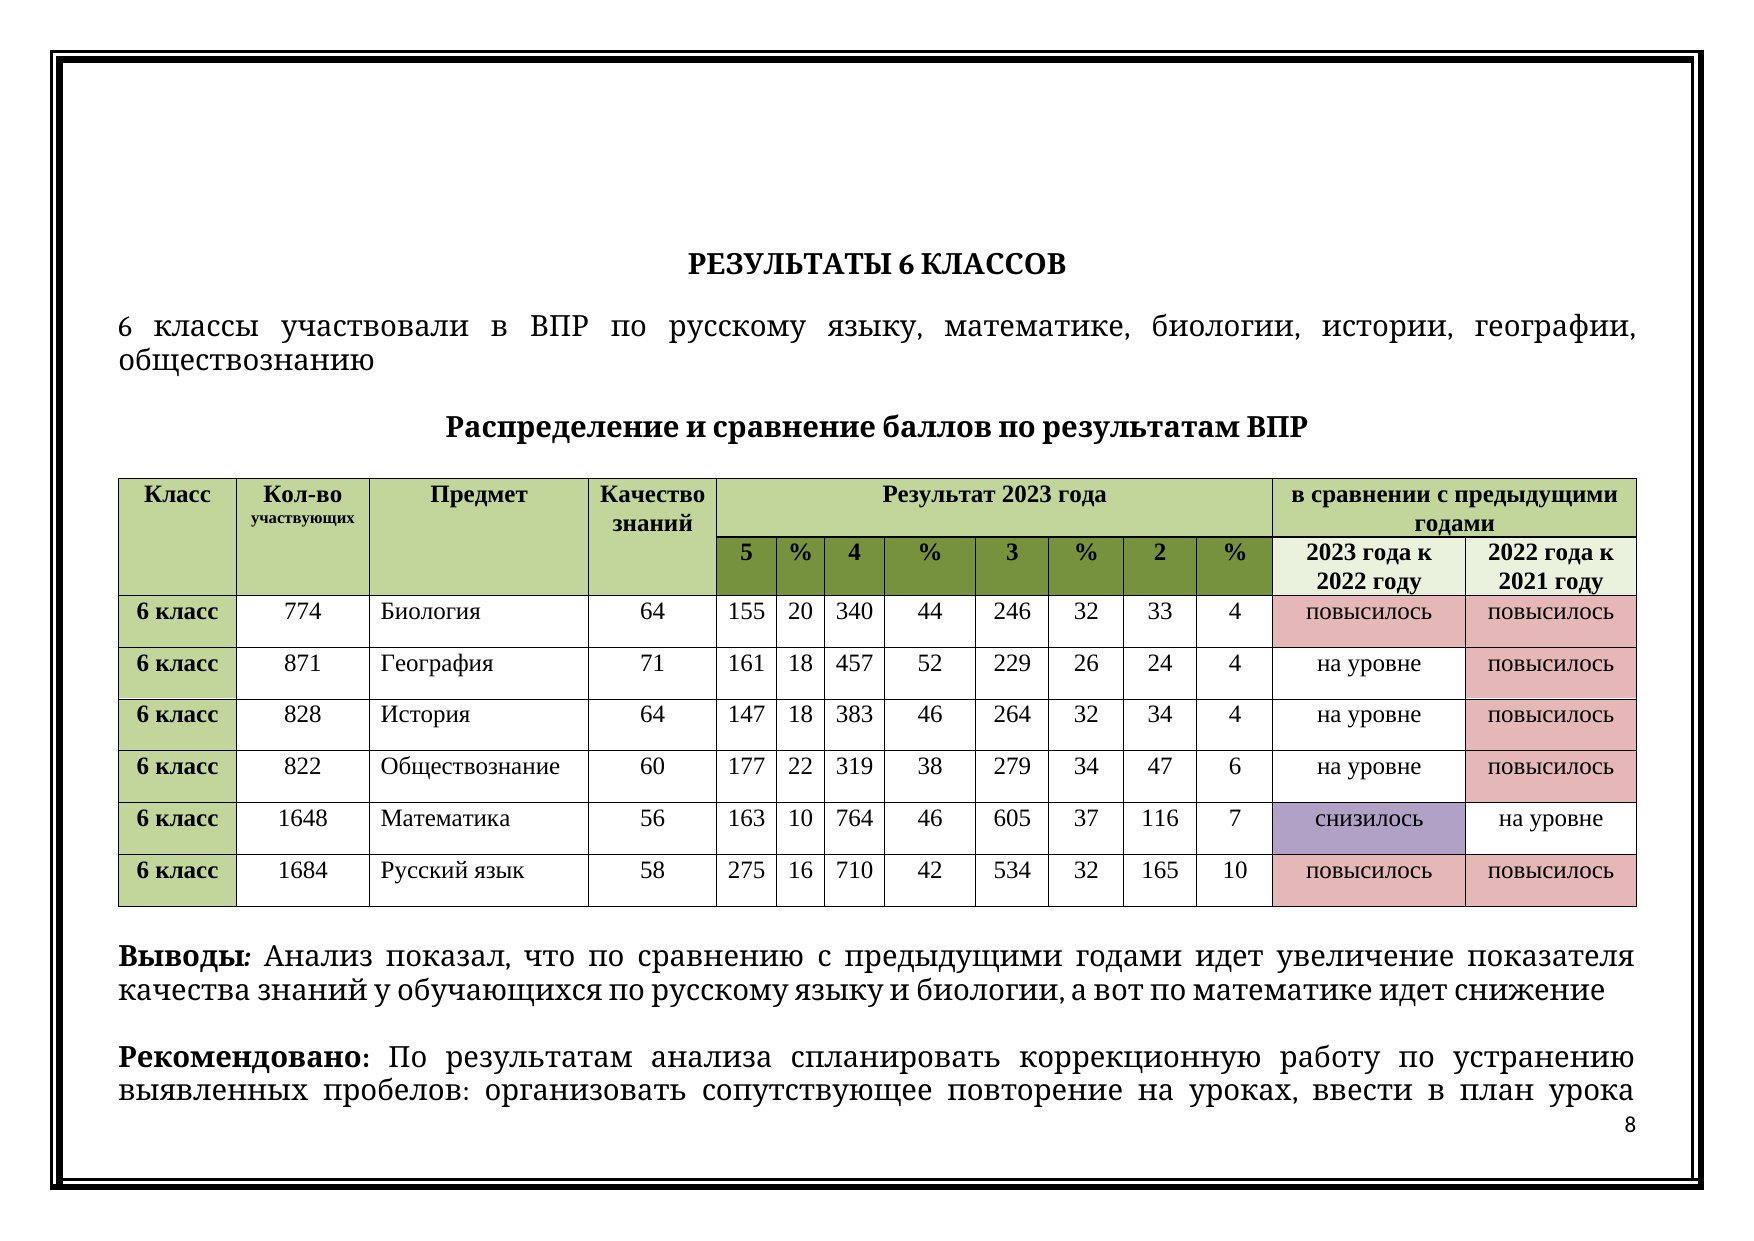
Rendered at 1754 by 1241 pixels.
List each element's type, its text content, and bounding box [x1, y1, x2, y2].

table_cell повысилось [1273, 596, 1465, 647]
table_cell 534 [976, 855, 1048, 906]
table_cell 1684 [237, 855, 369, 906]
table_cell География [370, 648, 588, 698]
table_cell Математика [370, 803, 588, 854]
table_cell 18 [777, 700, 824, 750]
table_cell 24 [1124, 648, 1196, 698]
table_cell 46 [885, 803, 975, 854]
table_cell 38 [885, 751, 975, 802]
table_cell 26 [1049, 648, 1123, 698]
table_header Результат 2023 года [717, 479, 1272, 536]
table_cell повысилось [1466, 700, 1636, 750]
table_cell 20 [777, 596, 824, 647]
table_cell 340 [825, 596, 884, 647]
table_cell История [370, 700, 588, 750]
table_cell 828 [237, 700, 369, 750]
table_cell 6 класс [119, 751, 236, 802]
table_cell 147 [717, 700, 776, 750]
table_cell 10 [1197, 855, 1272, 906]
table_cell 10 [777, 803, 824, 854]
table_cell 764 [825, 803, 884, 854]
table_cell 32 [1049, 596, 1123, 647]
table_cell 34 [1049, 751, 1123, 802]
table_cell 2022 года к 2021 году [1466, 538, 1636, 595]
table_cell 710 [825, 855, 884, 906]
table_cell на уровне [1466, 803, 1636, 854]
table_cell 4 [1197, 700, 1272, 750]
table_cell % [1049, 538, 1123, 595]
text Распределение и сравнение баллов по результатам ВПР [118, 411, 1636, 444]
table_cell повысилось [1273, 855, 1465, 906]
table_cell 42 [885, 855, 975, 906]
table_cell 4 [1197, 648, 1272, 698]
table_cell 71 [589, 648, 716, 698]
table_cell 6 класс [119, 700, 236, 750]
table_cell на уровне [1273, 751, 1465, 802]
table_cell 6 класс [119, 648, 236, 698]
table_cell 246 [976, 596, 1048, 647]
text РЕЗУЛЬТАТЫ 6 КЛАССОВ [118, 248, 1636, 281]
table_cell 3 [976, 538, 1048, 595]
table_cell 6 класс [119, 803, 236, 854]
table_cell 37 [1049, 803, 1123, 854]
table_cell 871 [237, 648, 369, 698]
table_cell 275 [717, 855, 776, 906]
table_cell 457 [825, 648, 884, 698]
table_cell 2 [1124, 538, 1196, 595]
table_cell 264 [976, 700, 1048, 750]
table_cell 44 [885, 596, 975, 647]
table_cell 34 [1124, 700, 1196, 750]
table_cell 5 [717, 538, 776, 595]
table_cell Обществознание [370, 751, 588, 802]
table_header Качество знаний [589, 479, 716, 595]
table_cell 165 [1124, 855, 1196, 906]
table_header Класс [119, 479, 236, 595]
table_cell 22 [777, 751, 824, 802]
table_cell 1648 [237, 803, 369, 854]
table_cell 6 класс [119, 596, 236, 647]
table_cell 60 [589, 751, 716, 802]
table_cell 161 [717, 648, 776, 698]
table_cell 279 [976, 751, 1048, 802]
table_cell 64 [589, 700, 716, 750]
table_cell Биология [370, 596, 588, 647]
table_cell 16 [777, 855, 824, 906]
table_cell 6 [1197, 751, 1272, 802]
table_cell снизилось [1273, 803, 1465, 854]
table_cell 6 класс [119, 855, 236, 906]
text Выводы: Анализ показал, что по сравнению с предыдущими годами идет увеличение показателя качества знаний у обучающихся по русскому языку и биологии, а вот по математике идет снижение [118, 940, 1636, 1007]
table_cell 64 [589, 596, 716, 647]
table_cell Русский язык [370, 855, 588, 906]
table_cell 7 [1197, 803, 1272, 854]
table_cell % [1197, 538, 1272, 595]
table_cell 116 [1124, 803, 1196, 854]
table_cell на уровне [1273, 700, 1465, 750]
table_cell 46 [885, 700, 975, 750]
table_cell 155 [717, 596, 776, 647]
table_cell 605 [976, 803, 1048, 854]
table_cell повысилось [1466, 596, 1636, 647]
table_cell 4 [1197, 596, 1272, 647]
table_header Предмет [370, 479, 588, 595]
table_cell 58 [589, 855, 716, 906]
table_cell 32 [1049, 700, 1123, 750]
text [118, 1041, 1636, 1108]
table_cell 18 [777, 648, 824, 698]
table_cell 774 [237, 596, 369, 647]
table_header Кол-во участвующих [237, 479, 369, 595]
table_cell % [885, 538, 975, 595]
table_cell % [777, 538, 824, 595]
table_cell 319 [825, 751, 884, 802]
table_cell 52 [885, 648, 975, 698]
table_cell повысилось [1466, 855, 1636, 906]
table_cell 163 [717, 803, 776, 854]
table_cell на уровне [1273, 648, 1465, 698]
table_cell 32 [1049, 855, 1123, 906]
table_cell 56 [589, 803, 716, 854]
table_cell повысилось [1466, 751, 1636, 802]
table_header в сравнении с предыдущими годами [1273, 479, 1636, 536]
table_cell 47 [1124, 751, 1196, 802]
table_cell 383 [825, 700, 884, 750]
table_cell 177 [717, 751, 776, 802]
table_cell 4 [825, 538, 884, 595]
table_cell 2023 года к 2022 году [1273, 538, 1465, 595]
table_cell 33 [1124, 596, 1196, 647]
table_cell 822 [237, 751, 369, 802]
table_cell 229 [976, 648, 1048, 698]
table_cell повысилось [1466, 648, 1636, 698]
text 6 классы участвовали в ВПР по русскому языку, математике, биологии, истории, географии, обществознанию [118, 310, 1636, 377]
